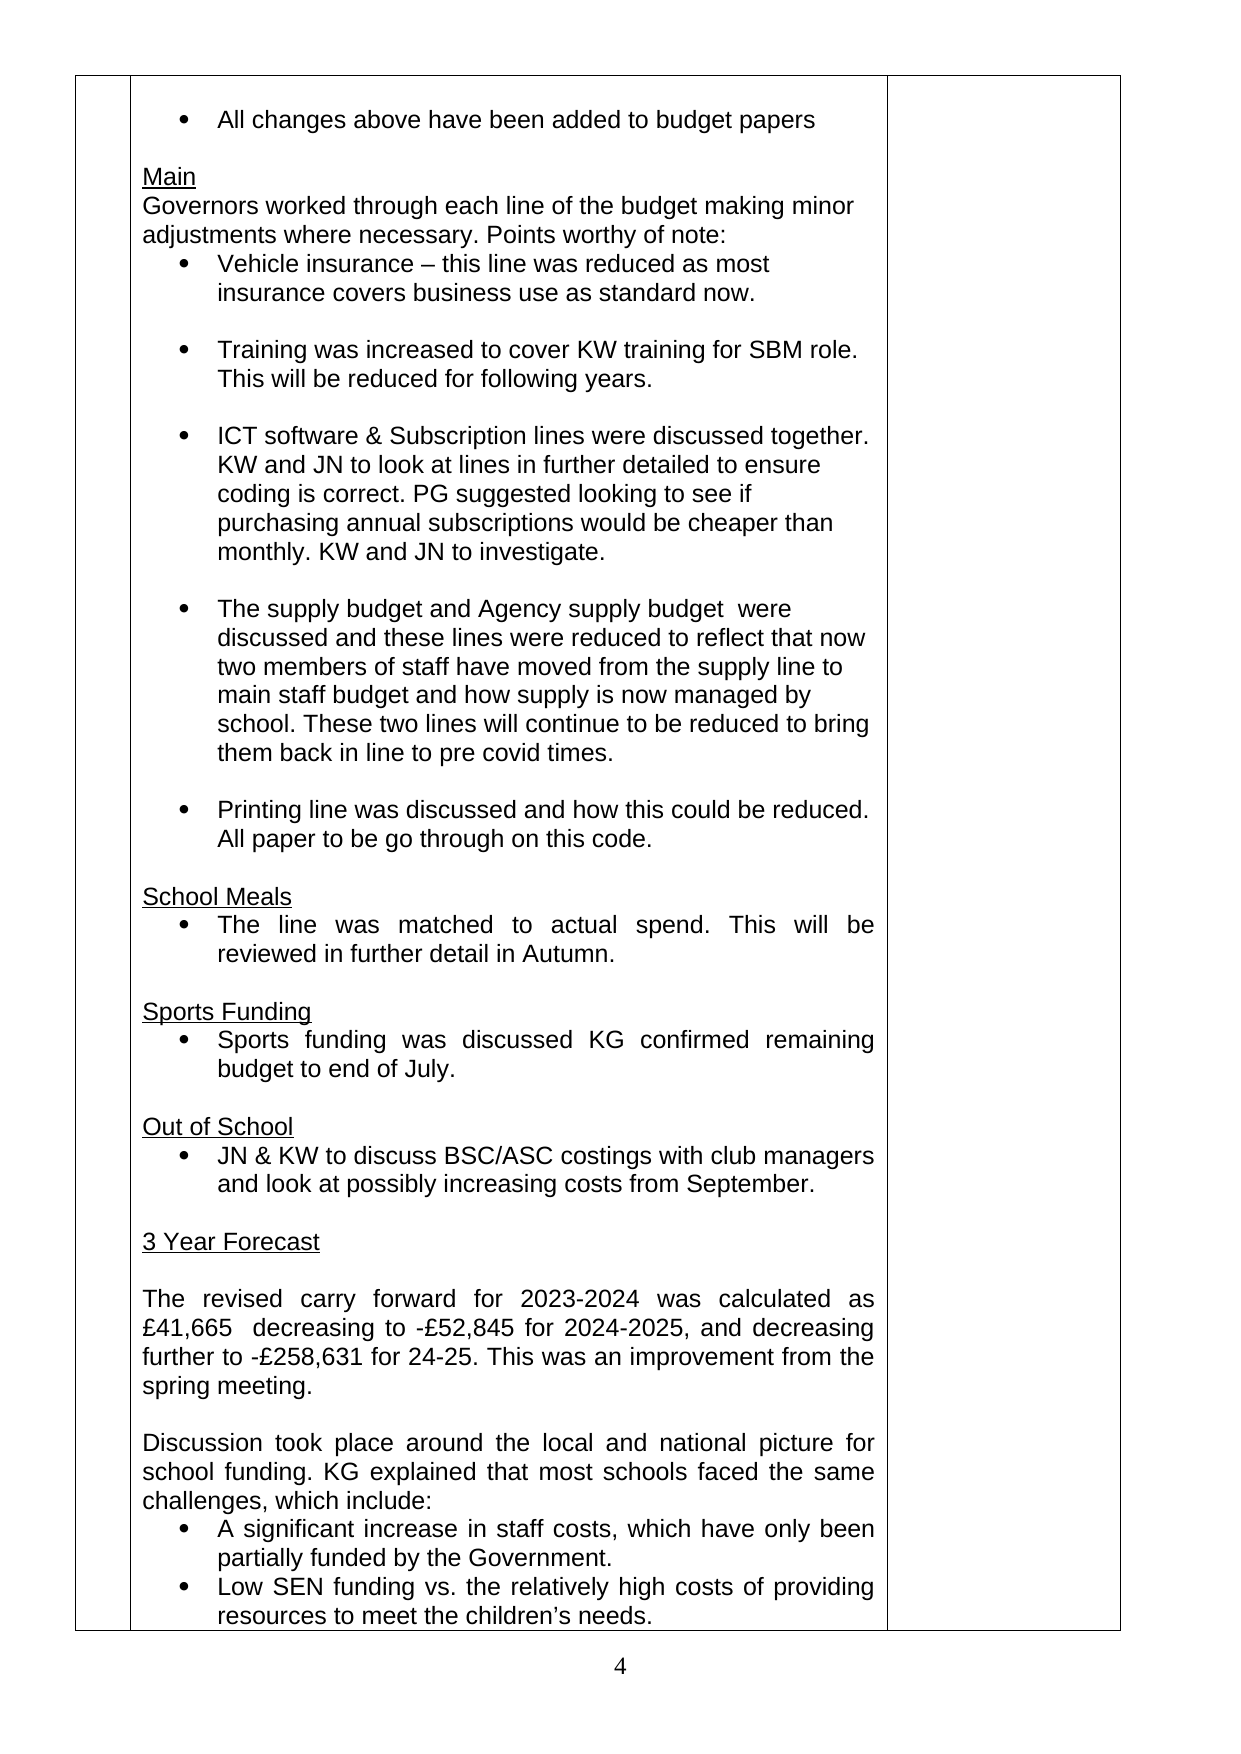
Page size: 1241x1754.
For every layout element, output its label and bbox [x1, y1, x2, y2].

table_cell [131, 76, 887, 1630]
table_cell [888, 76, 1120, 1630]
table_cell [76, 76, 130, 1630]
